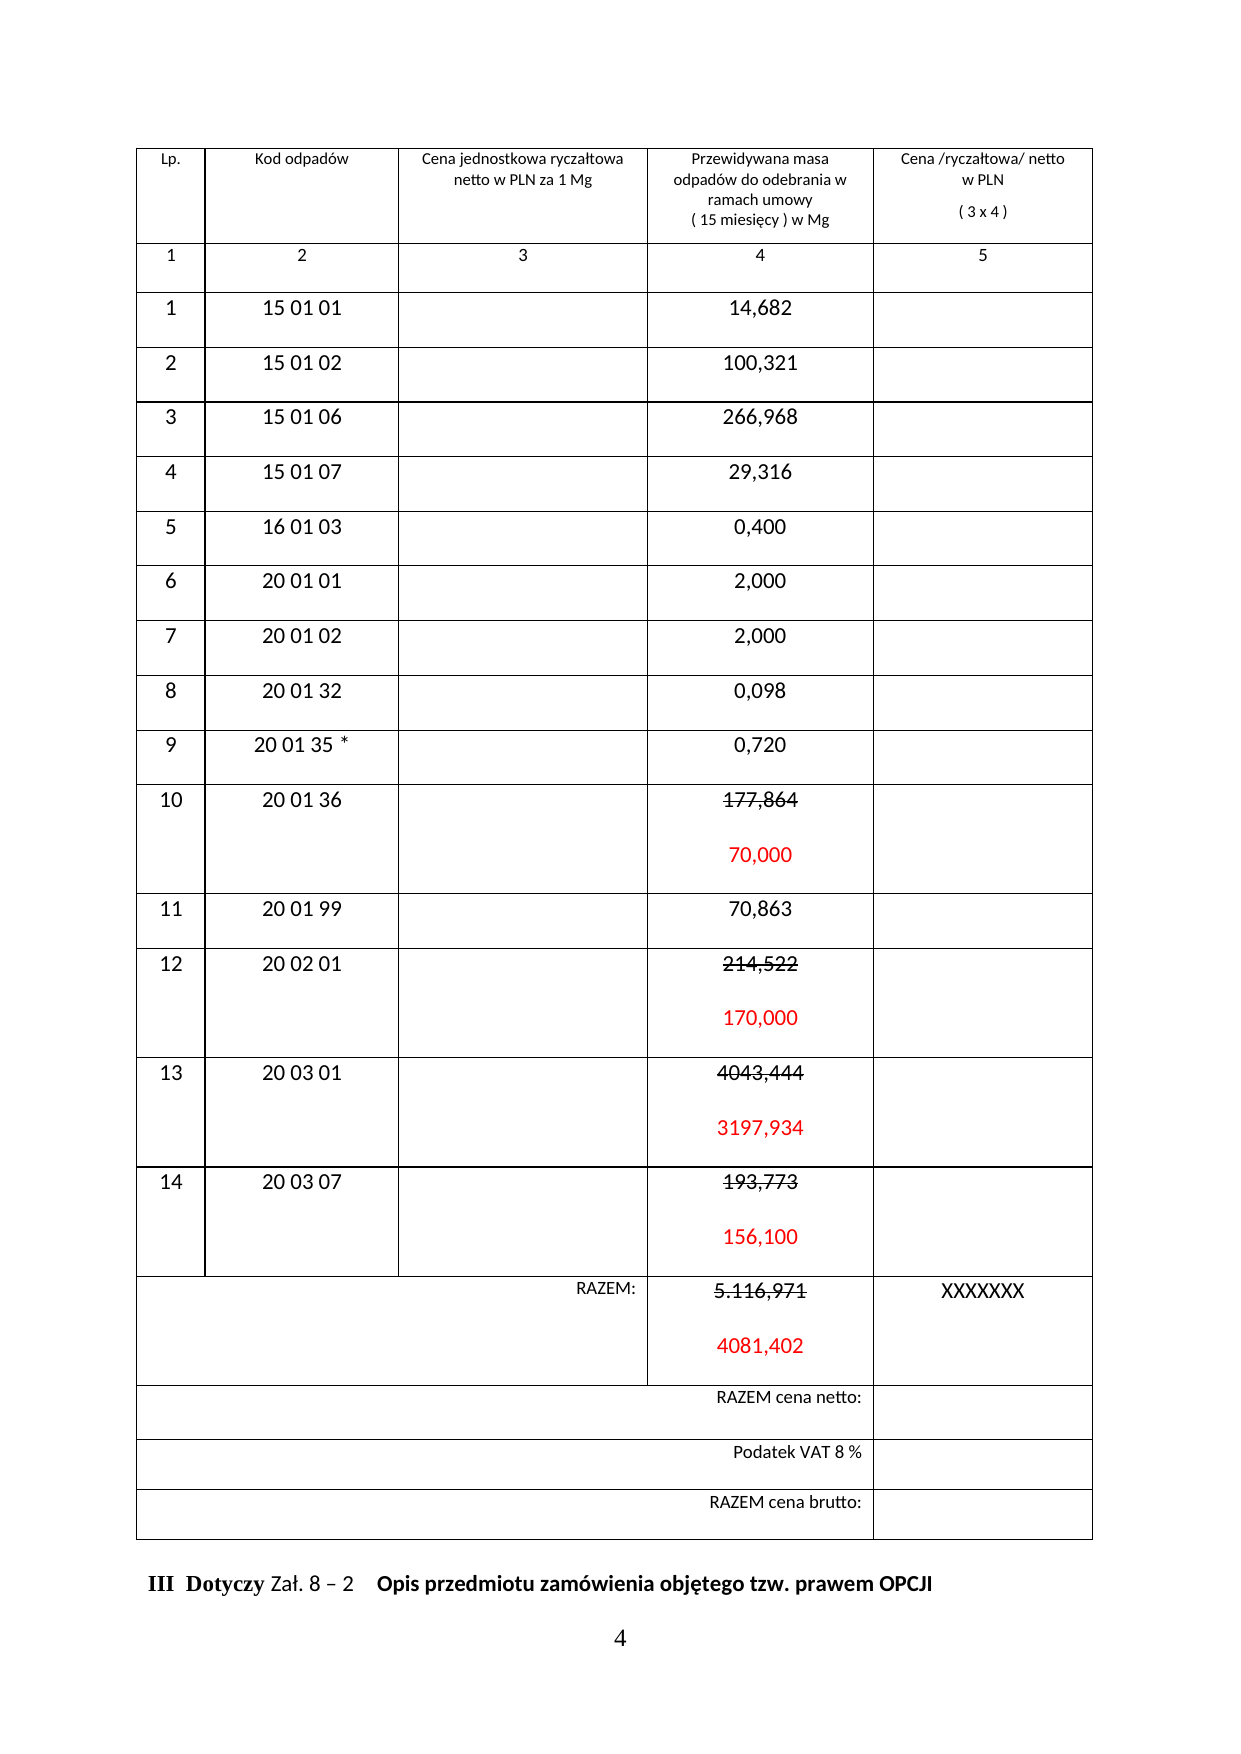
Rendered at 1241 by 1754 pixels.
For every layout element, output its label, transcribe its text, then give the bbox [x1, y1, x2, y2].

table_cell 14 [137, 1168, 204, 1276]
table_cell 70,863 [648, 894, 873, 948]
table_cell 13 [137, 1058, 204, 1166]
table_cell [874, 1386, 1092, 1439]
table_header Lp. [137, 149, 204, 242]
table_cell 15 01 06 [206, 403, 398, 456]
table_cell 15 01 07 [206, 457, 398, 511]
table_cell 4043,444 3197,934 [648, 1058, 873, 1166]
table_cell [874, 403, 1092, 456]
table_cell 2 [137, 348, 204, 401]
table_cell 20 01 32 [206, 676, 398, 729]
table_header Kod odpadów [206, 149, 398, 242]
table_cell 1 [137, 244, 204, 292]
table_cell 29,316 [648, 457, 873, 511]
table_cell 15 01 01 [206, 293, 398, 347]
table_cell [399, 403, 647, 456]
table_cell [874, 457, 1092, 511]
table_cell 193,773 156,100 [648, 1168, 873, 1276]
table_cell 20 01 35 * [206, 731, 398, 784]
table_cell 0,400 [648, 512, 873, 565]
table_cell [399, 1168, 647, 1276]
table_cell 0,098 [648, 676, 873, 729]
table_cell [399, 785, 647, 893]
table_cell [874, 731, 1092, 784]
table_cell [874, 894, 1092, 948]
table_cell RAZEM: [137, 1277, 647, 1385]
table_header Cena jednostkowa ryczałtowa netto w PLN za 1 Mg [399, 149, 647, 242]
table_cell [399, 894, 647, 948]
table_cell 20 01 36 [206, 785, 398, 893]
table_cell [874, 566, 1092, 620]
table_cell 1 [137, 293, 204, 347]
table_cell [874, 785, 1092, 893]
table_cell 100,321 [648, 348, 873, 401]
table_cell 6 [137, 566, 204, 620]
table_cell 14,682 [648, 293, 873, 347]
table_cell 8 [137, 676, 204, 729]
table_cell [874, 348, 1092, 401]
table_cell Podatek VAT 8 % [137, 1440, 873, 1489]
table_cell [874, 1058, 1092, 1166]
table_cell XXXXXXX [874, 1277, 1092, 1385]
table_cell 20 01 02 [206, 621, 398, 675]
table_header Cena /ryczałtowa/ netto w PLN ( 3 x 4 ) [874, 149, 1092, 242]
table_cell [399, 293, 647, 347]
table_cell [399, 731, 647, 784]
table_cell 2,000 [648, 566, 873, 620]
table_cell 11 [137, 894, 204, 948]
table_cell 9 [137, 731, 204, 784]
table_cell 16 01 03 [206, 512, 398, 565]
table_cell [874, 621, 1092, 675]
table_cell 20 02 01 [206, 949, 398, 1057]
table_cell [399, 348, 647, 401]
table_cell [874, 1168, 1092, 1276]
table_cell 4 [137, 457, 204, 511]
table_cell 0,720 [648, 731, 873, 784]
table_cell 177,864 70,000 [648, 785, 873, 893]
table_cell [874, 676, 1092, 729]
table_cell 12 [137, 949, 204, 1057]
table_cell RAZEM cena brutto: [137, 1490, 873, 1538]
table_cell [399, 676, 647, 729]
table_cell 20 03 07 [206, 1168, 398, 1276]
table_cell [874, 949, 1092, 1057]
table_cell [399, 1058, 647, 1166]
table_cell 3 [399, 244, 647, 292]
table_cell [874, 1440, 1092, 1489]
table_cell 20 01 99 [206, 894, 398, 948]
table_cell [399, 621, 647, 675]
table_cell [399, 566, 647, 620]
table_cell 20 03 01 [206, 1058, 398, 1166]
table_cell 20 01 01 [206, 566, 398, 620]
table_cell 5.116,971 4081,402 [648, 1277, 873, 1385]
table_cell 2 [206, 244, 398, 292]
table_cell 2,000 [648, 621, 873, 675]
table_cell 10 [137, 785, 204, 893]
table_header Przewidywana masa odpadów do odebrania w ramach umowy ( 15 miesięcy ) w Mg [648, 149, 873, 242]
table_cell [399, 457, 647, 511]
text III Dotyczy Zał. 8 – 2 Opis przedmiotu zamówienia objętego tzw. prawem OPCJI [148, 1569, 1093, 1597]
table_cell 5 [137, 512, 204, 565]
table_cell [874, 1490, 1092, 1538]
table_cell [874, 512, 1092, 565]
table_cell 3 [137, 403, 204, 456]
table_cell 15 01 02 [206, 348, 398, 401]
table_cell 7 [137, 621, 204, 675]
table_cell 4 [648, 244, 873, 292]
table_cell 214,522 170,000 [648, 949, 873, 1057]
table_cell [399, 512, 647, 565]
table_cell [399, 949, 647, 1057]
table_cell RAZEM cena netto: [137, 1386, 873, 1439]
table_cell [874, 293, 1092, 347]
table_cell 266,968 [648, 403, 873, 456]
table_cell 5 [874, 244, 1092, 292]
